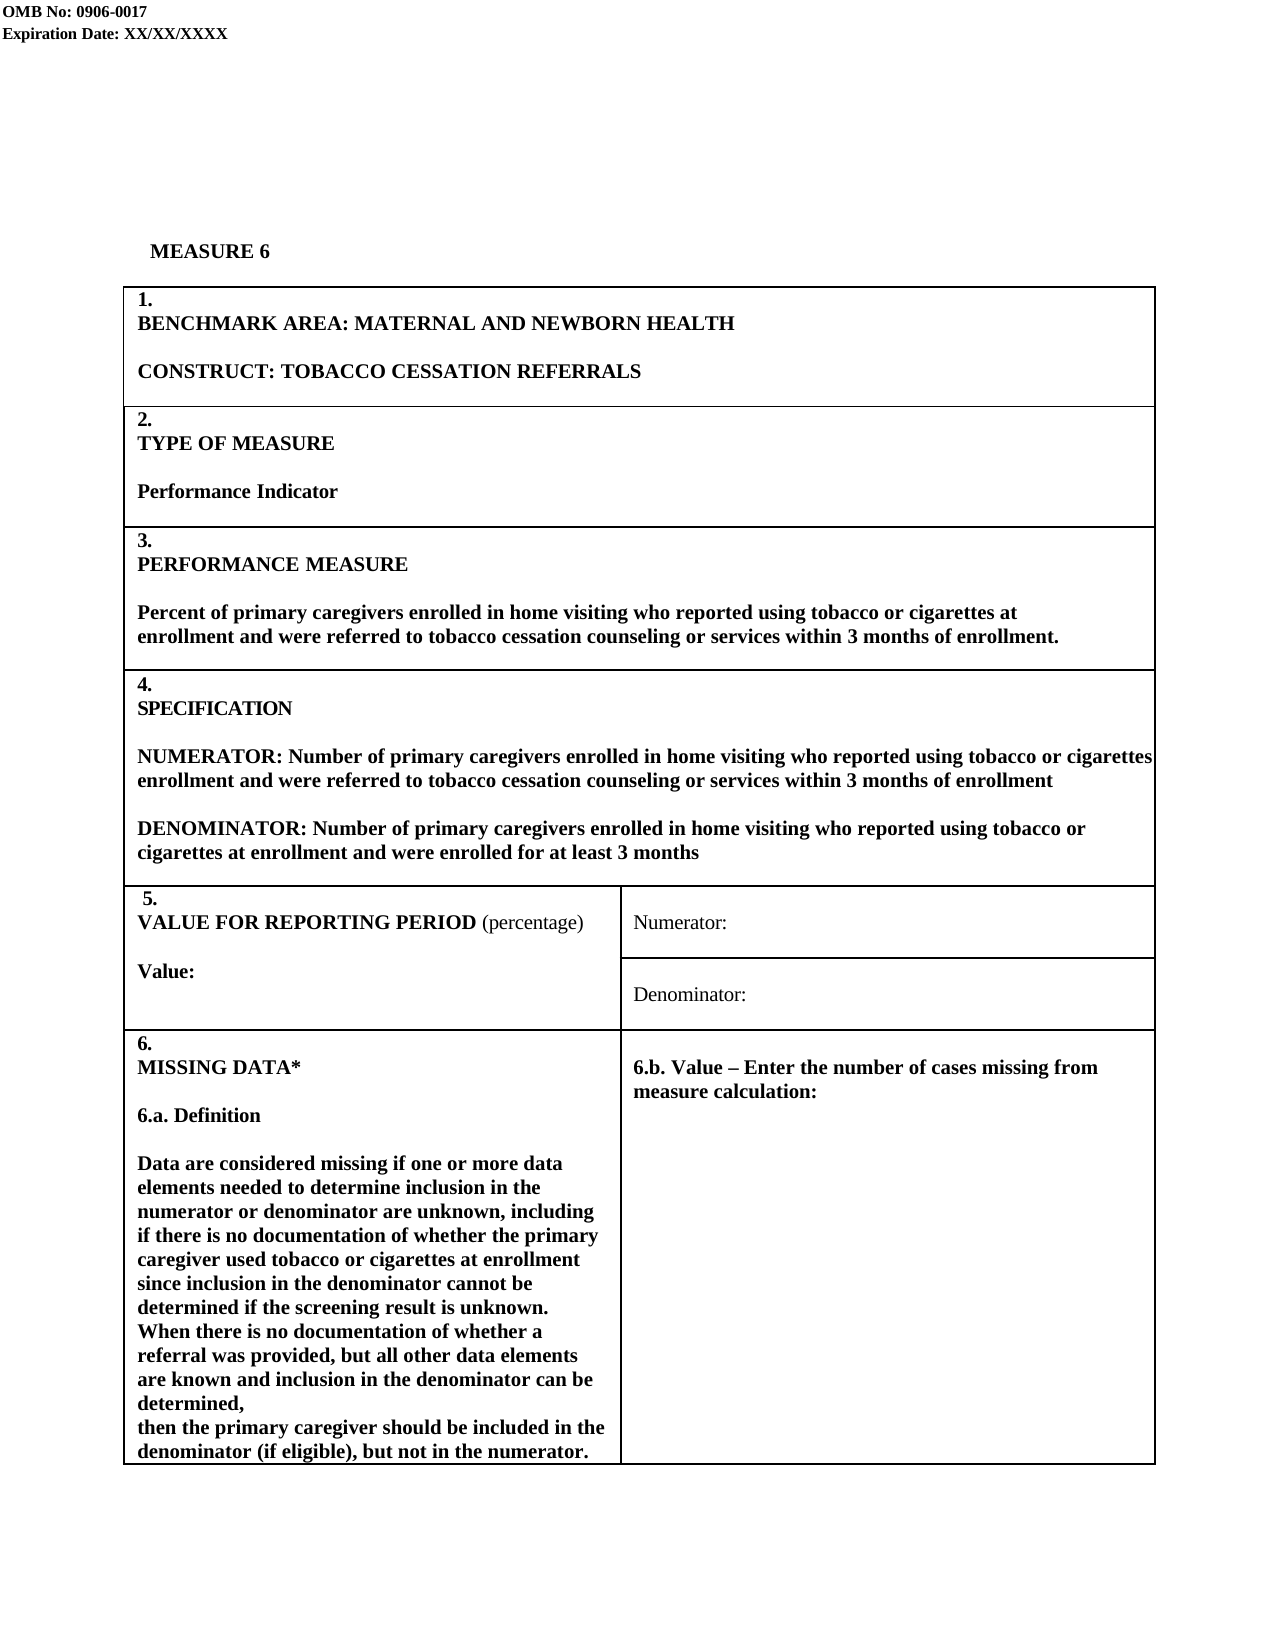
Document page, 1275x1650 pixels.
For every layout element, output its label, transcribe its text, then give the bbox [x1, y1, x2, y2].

table_cell Numerator: [622, 887, 1154, 957]
table_header 1. BENCHMARK AREA: MATERNAL AND NEWBORN HEALTH CONSTRUCT: TOBACCO CESSATION REFERRALS [124, 288, 1154, 406]
table_cell 3. PERFORMANCE MEASURE Percent of primary caregivers enrolled in home visiting who reported using tobacco or cigarettes at enrollment and were referred to tobacco cessation counseling or services within 3 months of enrollment. [125, 528, 1154, 669]
subtitle MEASURE 6 [150, 239, 1210, 263]
table_cell 2. TYPE OF MEASURE Performance Indicator [125, 407, 1154, 526]
table_cell 4. SPECIFICATION NUMERATOR: Number of primary caregivers enrolled in home visiting who reported using tobacco or cigarettes enrollment and were referred to tobacco cessation counseling or services within 3 months of enrollment DENOMINATOR: Number of primary caregivers enrolled in home visiting who reported using tobacco or cigarettes at enrollment and were enrolled for at least 3 months [125, 671, 1154, 885]
table_cell 5. VALUE FOR REPORTING PERIOD (percentage) Value: [125, 887, 620, 1028]
table_cell 6.b. Value – Enter the number of cases missing from measure calculation: [622, 1031, 1154, 1463]
table_cell Denominator: [622, 959, 1154, 1028]
table_cell 6. MISSING DATA* 6.a. Definition Data are considered missing if one or more data elements needed to determine inclusion in the numerator or denominator are unknown, including if there is no documentation of whether the primary caregiver used tobacco or cigarettes at enrollment since inclusion in the denominator cannot be determined if the screening result is unknown. When there is no documentation of whether a referral was provided, but all other data elements are known and inclusion in the denominator can be determined, then the primary caregiver should be included in the denominator (if eligible), but not in the numerator. [125, 1031, 620, 1463]
